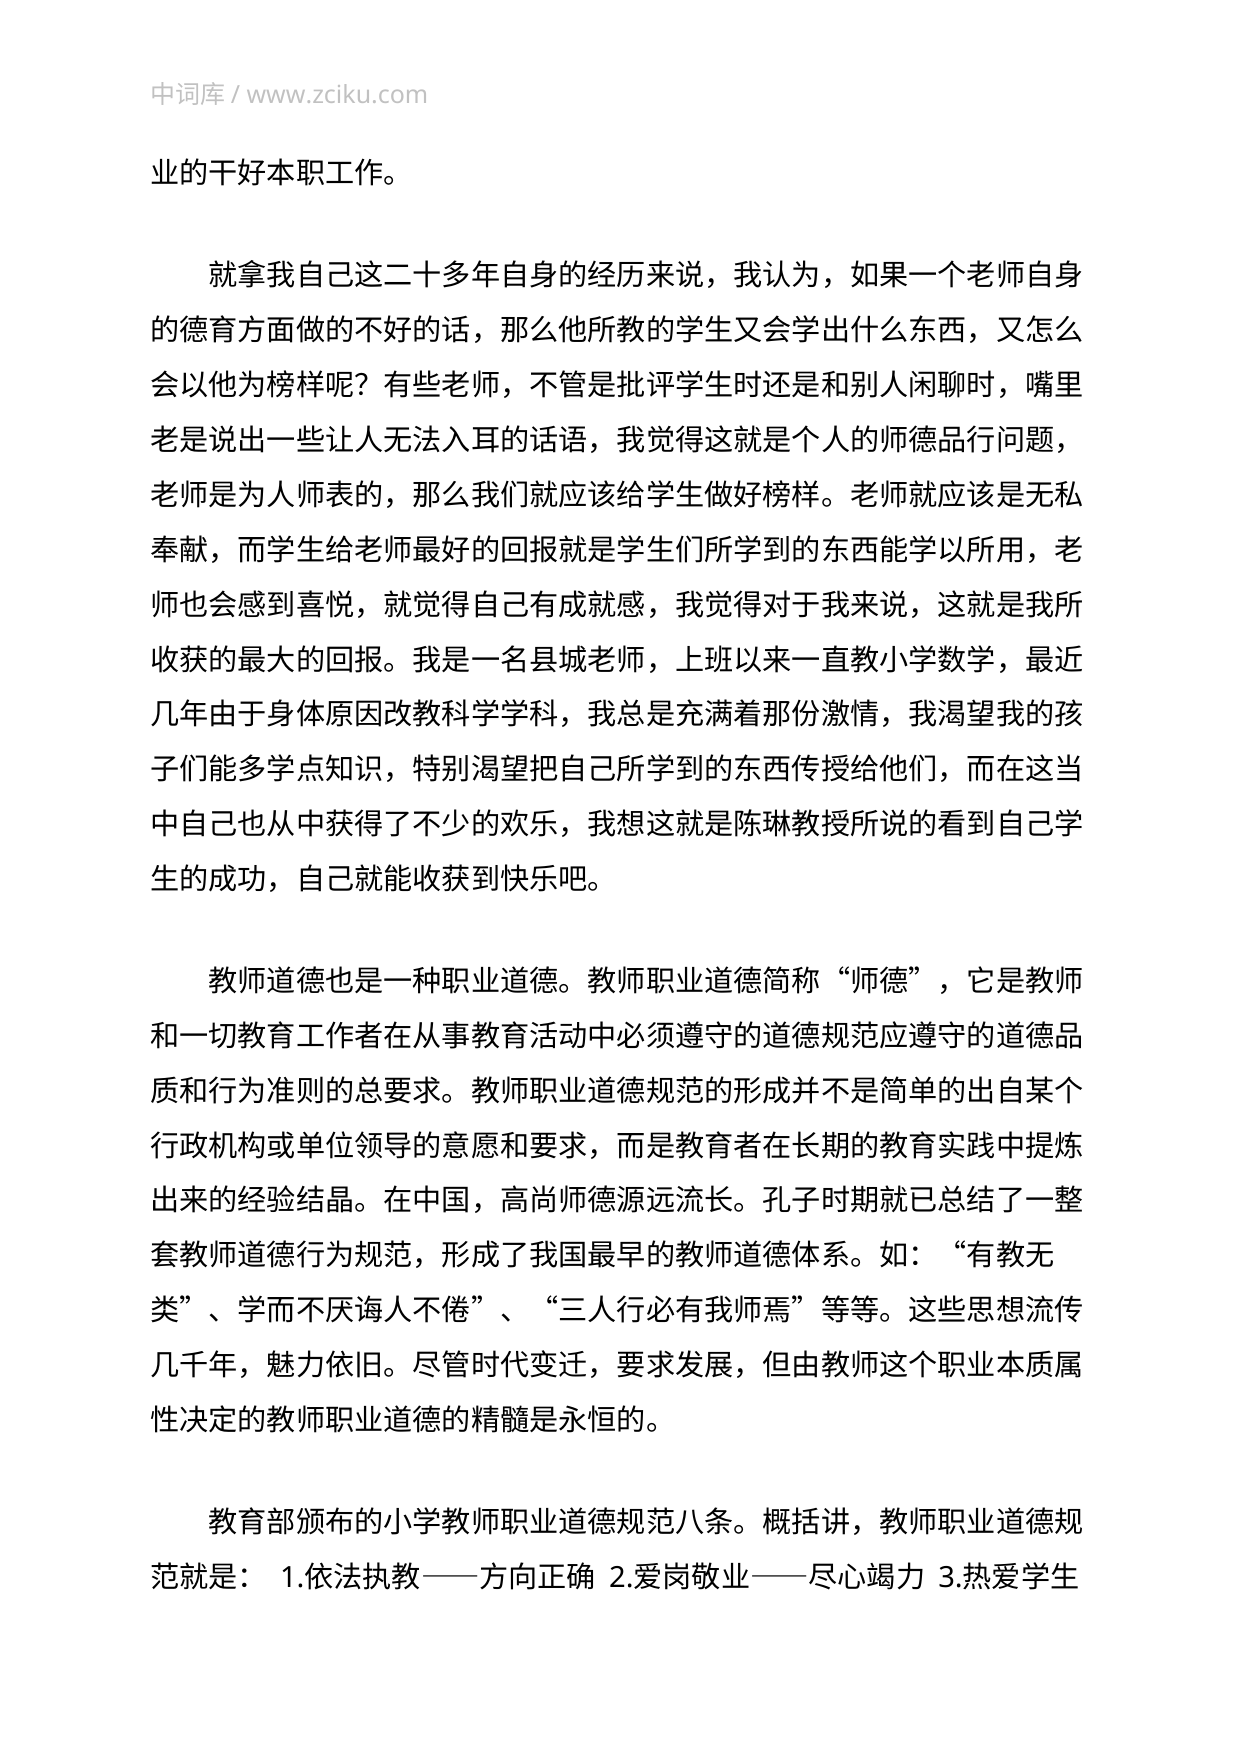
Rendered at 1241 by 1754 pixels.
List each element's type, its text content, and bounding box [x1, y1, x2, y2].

text 教师道德也是一种职业道德。教师职业道德简称“师德”，它是教师和一切教育工作者在从事教育活动中必须遵守的道德规范应遵守的道德品质和行为准则的总要求。教师职业道德规范的形成并不是简单的出自某个行政机构或单位领导的意愿和要求，而是教育者在长期的教育实践中提炼出来的经验结晶。在中国，高尚师德源远流长。孔子时期就已总结了一整套教师道德行为规范，形成了我国最早的教师道德体系。如：“有教无类”、学而不厌诲人不倦”、“三人行必有我师焉”等等。这些思想流传几千年，魅力依旧。尽管时代变迁，要求发展，但由教师这个职业本质属性决定的教师职业道德的精髓是永恒的。 [150, 957, 1090, 1439]
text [150, 150, 1090, 192]
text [150, 1498, 1090, 1596]
text 就拿我自己这二十多年自身的经历来说，我认为，如果一个老师自身的德育方面做的不好的话，那么他所教的学生又会学出什么东西，又怎么会以他为榜样呢？有些老师，不管是批评学生时还是和别人闲聊时，嘴里老是说出一些让人无法入耳的话语，我觉得这就是个人的师德品行问题，老师是为人师表的，那么我们就应该给学生做好榜样。老师就应该是无私奉献，而学生给老师最好的回报就是学生们所学到的东西能学以所用，老师也会感到喜悦，就觉得自己有成就感，我觉得对于我来说，这就是我所收获的最大的回报。我是一名县城老师，上班以来一直教小学数学，最近几年由于身体原因改教科学学科，我总是充满着那份激情，我渴望我的孩子们能多学点知识，特别渴望把自己所学到的东西传授给他们，而在这当中自己也从中获得了不少的欢乐，我想这就是陈琳教授所说的看到自己学生的成功，自己就能收获到快乐吧。 [150, 252, 1090, 898]
